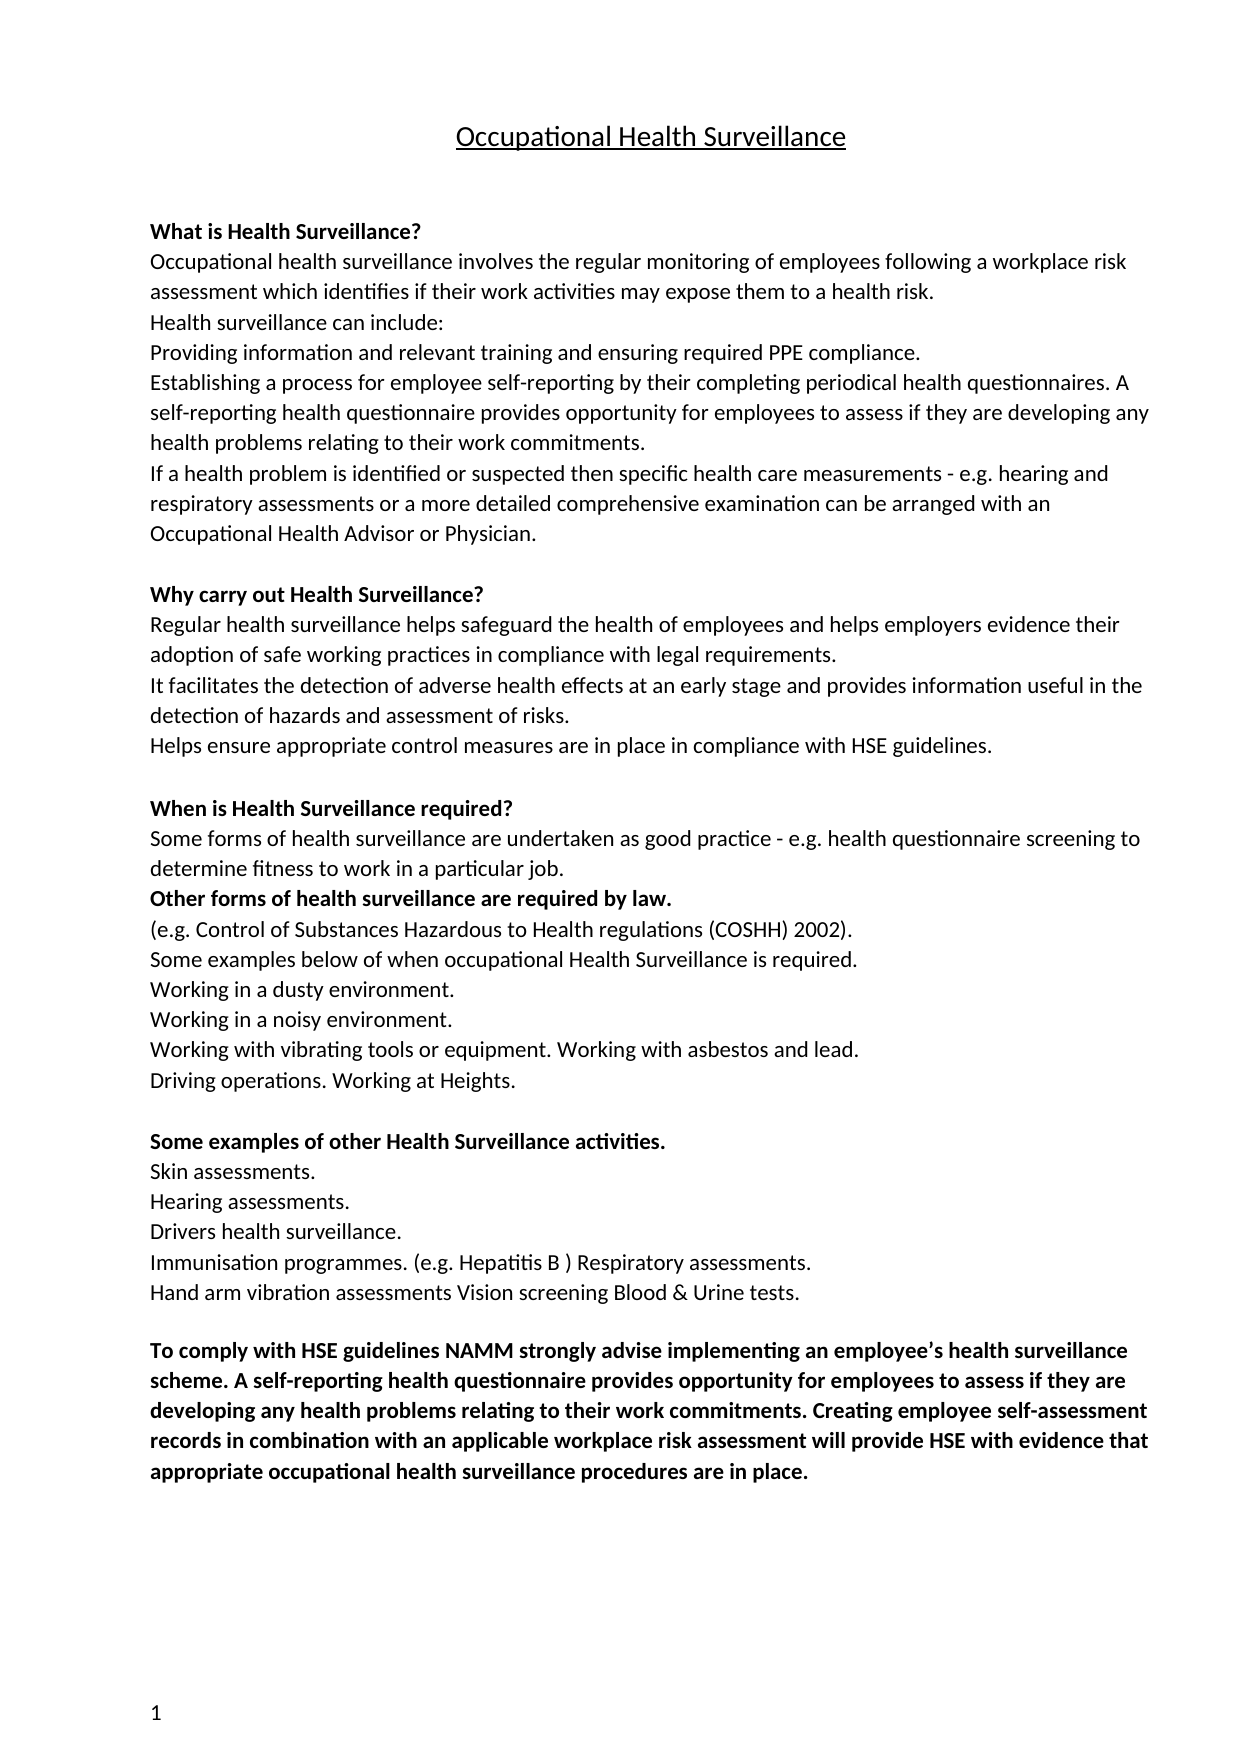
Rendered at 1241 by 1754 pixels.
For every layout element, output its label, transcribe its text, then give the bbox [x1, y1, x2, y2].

text Driving operations. Working at Heights. [150, 1066, 1152, 1094]
text Immunisation programmes. (e.g. Hepatitis B ) Respiratory assessments. [150, 1248, 1152, 1276]
text Providing information and relevant training and ensuring required PPE compliance. [150, 338, 1152, 366]
text Some examples of other Health Surveillance activities. [150, 1127, 1152, 1155]
text When is Health Surveillance required? [150, 794, 1152, 822]
text Hearing assessments. [150, 1187, 1152, 1215]
text Working in a noisy environment. [150, 1005, 1152, 1033]
text Some examples below of when occupational Health Surveillance is required. [150, 945, 1152, 973]
text Regular health surveillance helps safeguard the health of employees and helps employers evidence their adoption of safe working practices in compliance with legal requirements. [150, 610, 1152, 669]
text Occupational health surveillance involves the regular monitoring of employees following a workplace risk assessment which identifies if their work activities may expose them to a health risk. [150, 247, 1152, 305]
text To comply with HSE guidelines NAMM strongly advise implementing an employee’s health surveillance scheme. A self-reporting health questionnaire provides opportunity for employees to assess if they are developing any health problems relating to their work commitments. Creating employee self-assessment records in combination with an applicable workplace risk assessment will provide HSE with evidence that appropriate occupational health surveillance procedures are in place. [150, 1336, 1152, 1485]
text Establishing a process for employee self-reporting by their completing periodical health questionnaires. A self-reporting health questionnaire provides opportunity for employees to assess if they are developing any health problems relating to their work commitments. [150, 368, 1152, 456]
text Helps ensure appropriate control measures are in place in compliance with HSE guidelines. [150, 731, 1152, 759]
text Hand arm vibration assessments Vision screening Blood & Urine tests. [150, 1278, 1152, 1306]
text Some forms of health surveillance are undertaken as good practice - e.g. health questionnaire screening to determine fitness to work in a particular job. [150, 824, 1152, 882]
text Working in a dusty environment. [150, 975, 1152, 1003]
text Other forms of health surveillance are required by law. [150, 884, 1152, 912]
text Occupational Health Surveillance [150, 118, 1152, 154]
text If a health problem is identified or suspected then specific health care measurements - e.g. hearing and respiratory assessments or a more detailed comprehensive examination can be arranged with an Occupational Health Advisor or Physician. [150, 459, 1152, 547]
text Drivers health surveillance. [150, 1217, 1152, 1245]
text Working with vibrating tools or equipment. Working with asbestos and lead. [150, 1036, 1152, 1063]
text Health surveillance can include: [150, 308, 1152, 336]
text It facilitates the detection of adverse health effects at an early stage and provides information useful in the detection of hazards and assessment of risks. [150, 671, 1152, 729]
text Why carry out Health Surveillance? [150, 580, 1152, 608]
text (e.g. Control of Substances Hazardous to Health regulations (COSHH) 2002). [150, 915, 1152, 943]
text Skin assessments. [150, 1157, 1152, 1185]
text What is Health Surveillance? [150, 217, 1152, 245]
